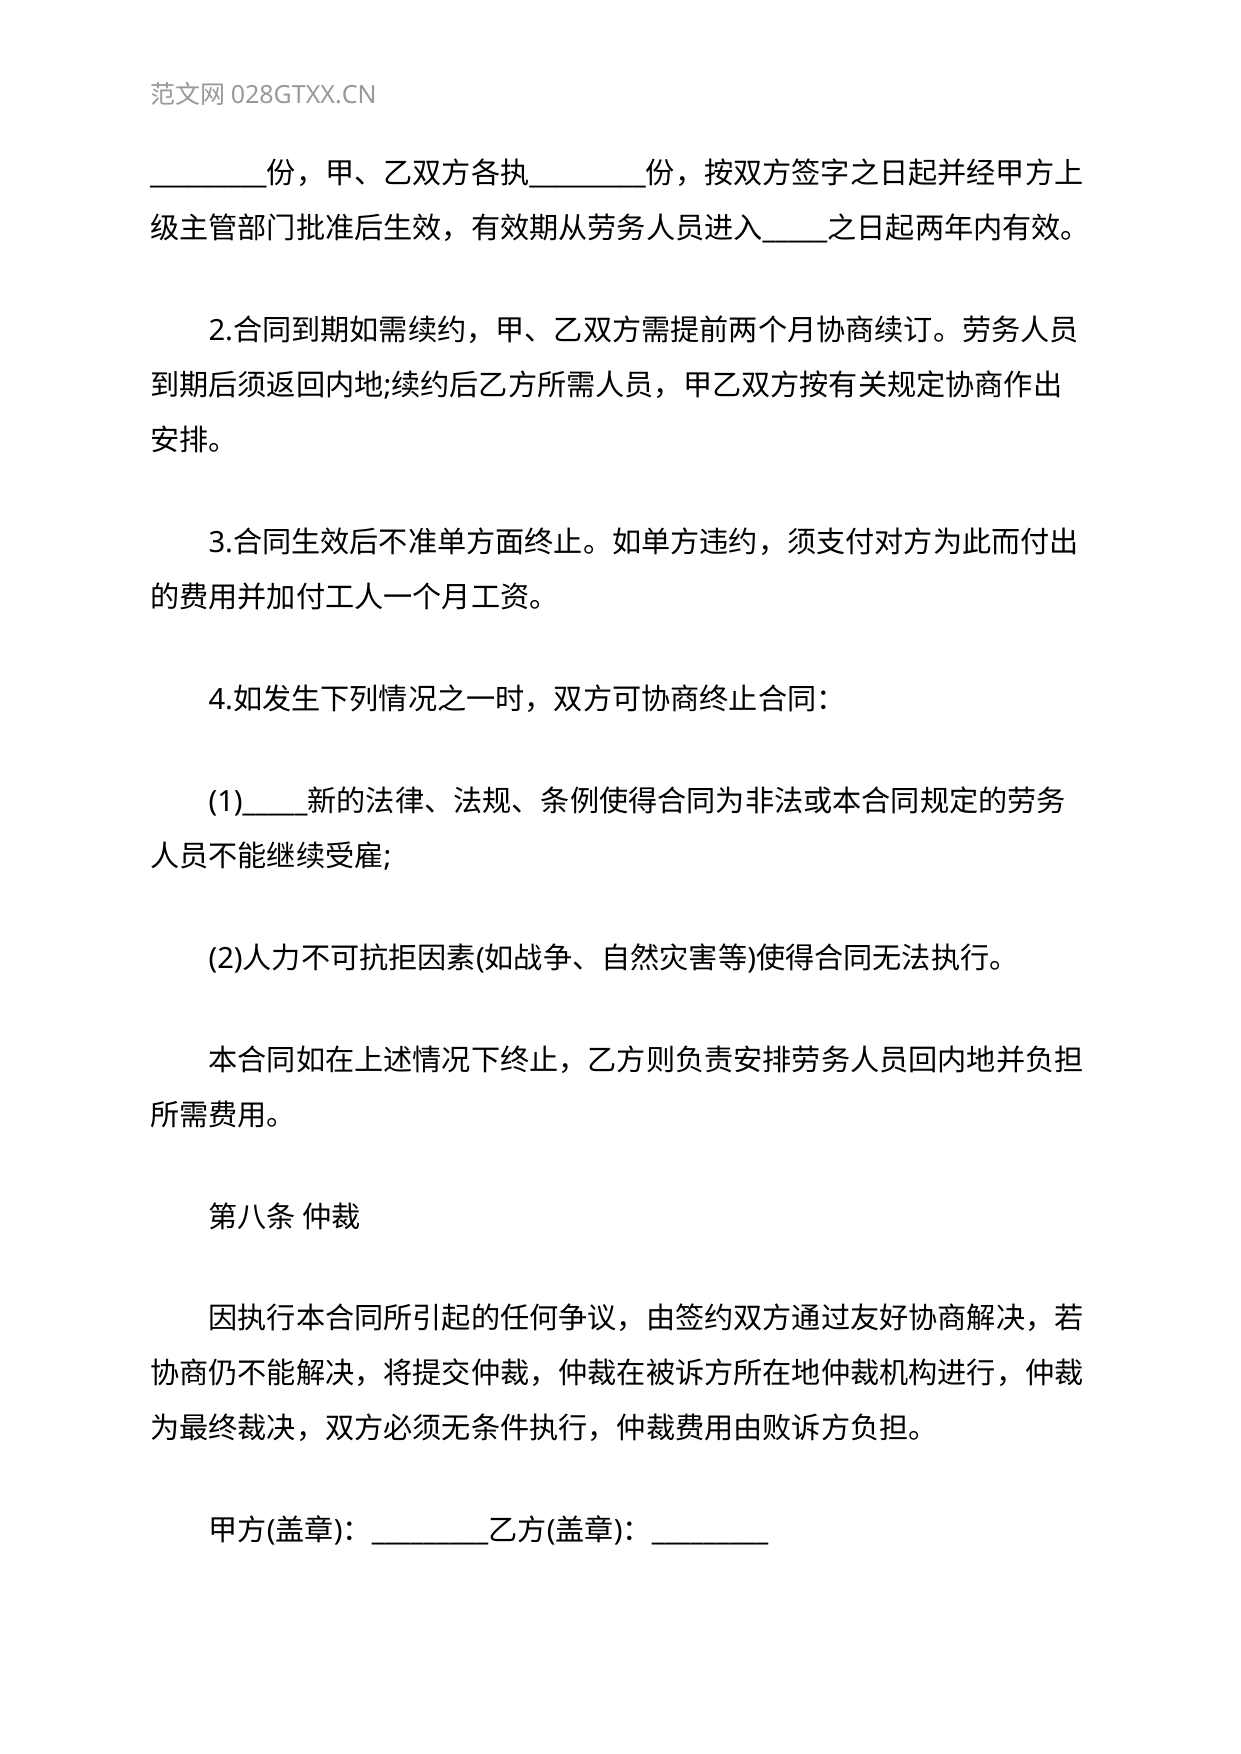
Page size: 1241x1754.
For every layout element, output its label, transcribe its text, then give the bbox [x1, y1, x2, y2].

text 4.如发生下列情况之一时，双方可协商终止合同： [150, 676, 1090, 718]
text 因执行本合同所引起的任何争议，由签约双方通过友好协商解决，若协商仍不能解决，将提交仲裁，仲裁在被诉方所在地仲裁机构进行，仲裁为最终裁决，双方必须无条件执行，仲裁费用由败诉方负担。 [150, 1295, 1090, 1447]
text 3.合同生效后不准单方面终止。如单方违约，须支付对方为此而付出的费用并加付工人一个月工资。 [150, 519, 1090, 616]
text 2.合同到期如需续约，甲、乙双方需提前两个月协商续订。劳务人员到期后须返回内地;续约后乙方所需人员，甲乙双方按有关规定协商作出安排。 [150, 307, 1090, 459]
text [150, 150, 1090, 247]
text 甲方(盖章)：_________乙方(盖章)：_________ [150, 1506, 1090, 1549]
text (2)人力不可抗拒因素(如战争、自然灾害等)使得合同无法执行。 [150, 934, 1090, 977]
text (1)_____新的法律、法规、条例使得合同为非法或本合同规定的劳务人员不能继续受雇; [150, 777, 1090, 875]
text 本合同如在上述情况下终止，乙方则负责安排劳务人员回内地并负担所需费用。 [150, 1036, 1090, 1134]
text 第八条 仲裁 [150, 1193, 1090, 1235]
